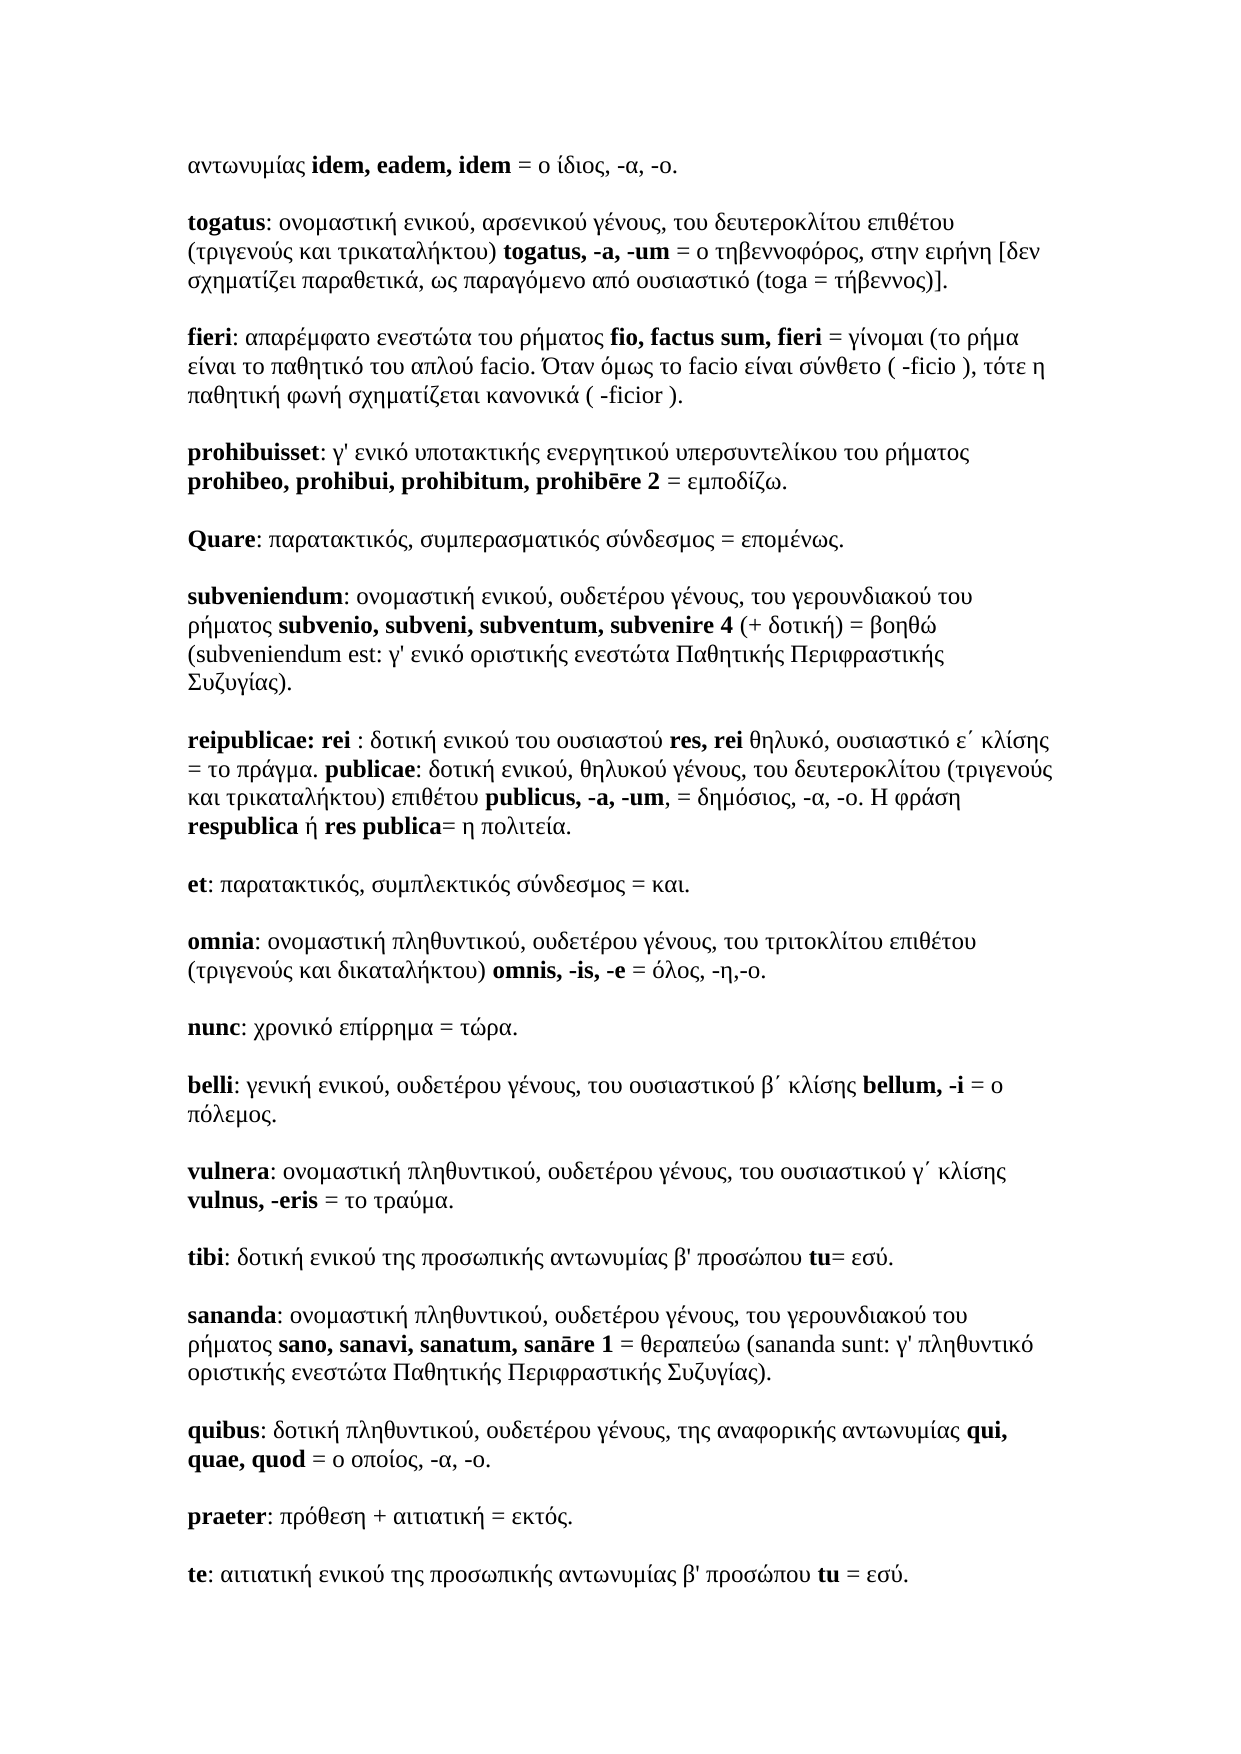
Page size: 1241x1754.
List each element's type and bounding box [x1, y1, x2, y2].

text [187, 150, 1053, 1587]
